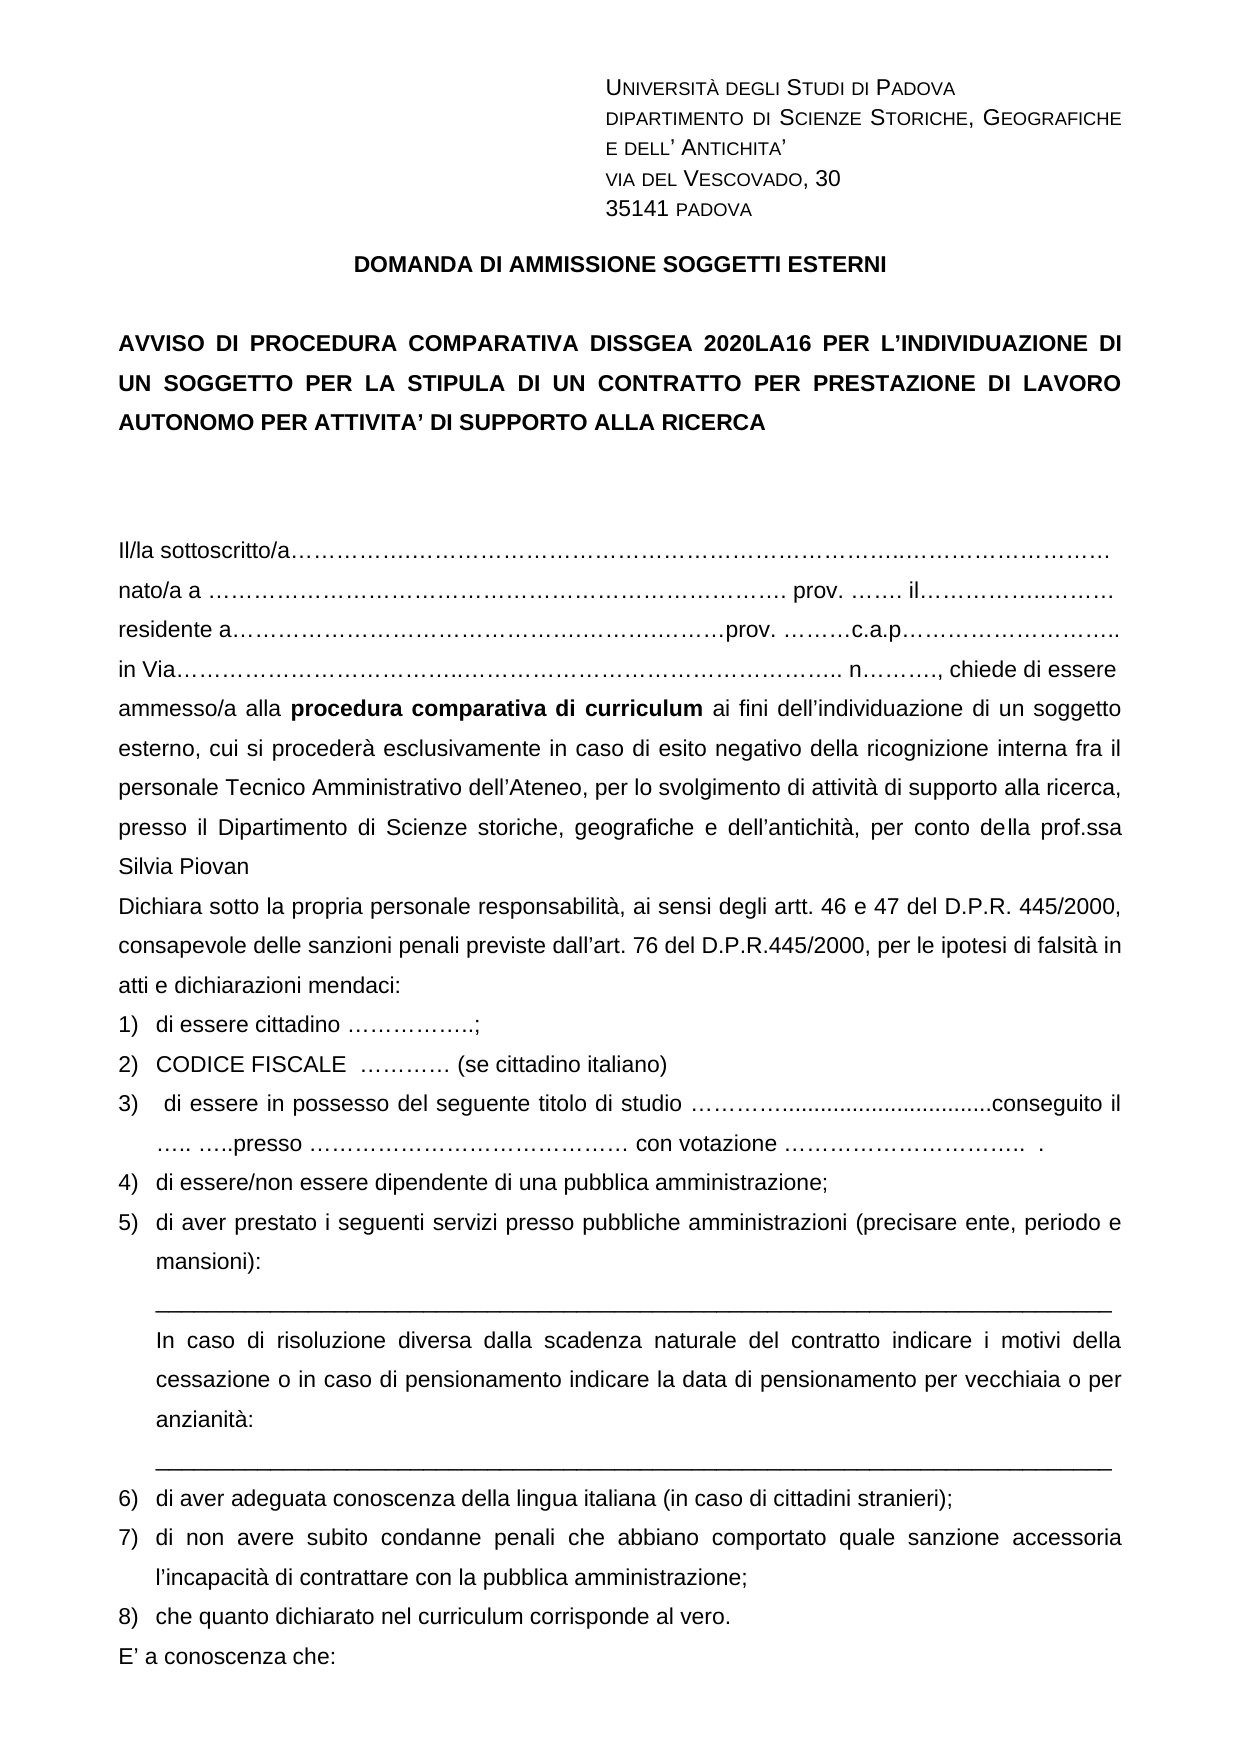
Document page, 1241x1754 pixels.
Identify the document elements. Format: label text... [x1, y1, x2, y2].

list CODICE FISCALE ………… (se cittadino italiano) [118, 1051, 1122, 1077]
text ammesso/a alla procedura comparativa di curriculum ai fini dell’individuazione di un soggetto esterno, cui si procederà esclusivamente in caso di esito negativo della ricognizione interna fra il personale Tecnico Amministrativo dell’Ateneo, per lo svolgimento di attività di supporto alla ricerca, presso il Dipartimento di Scienze storiche, geografiche e dell’antichità, per conto della prof.ssa Silvia Piovan [118, 695, 1122, 879]
text 35141 padova [605, 195, 1122, 221]
text nato/a a …………………………………………………………………. prov. ……. il……………..……… [118, 577, 1122, 603]
list di essere in possesso del seguente titolo di studio ………….................................conseguito il ….. …..presso …………………………………… con votazione ………………………….. . [118, 1090, 1122, 1156]
text ___________________________________________________________________________ In caso di risoluzione diversa dalla scadenza naturale del contratto indicare i motivi della cessazione o in caso di pensionamento indicare la data di pensionamento per vecchiaia o per anzianità: [156, 1287, 1122, 1432]
text Il/la sottoscritto/a…………….………………………………………………………..……………………… [118, 537, 1122, 564]
text via del Vescovado, 30 [605, 164, 1122, 191]
text DOMANDA DI AMMISSIONE SOGGETTI ESTERNI [118, 251, 1122, 278]
list che quanto dichiarato nel curriculum corrisponde al vero. [118, 1603, 1122, 1629]
text Dichiara sotto la propria personale responsabilità, ai sensi degli artt. 46 e 47 del D.P.R. 445/2000, consapevole delle sanzioni penali previste dall’art. 76 del D.P.R.445/2000, per le ipotesi di falsità in atti e dichiarazioni mendaci: [118, 893, 1122, 998]
text Università degli Studi di Padova [605, 74, 1122, 100]
list di non avere subito condanne penali che abbiano comportato quale sanzione accessoria l’incapacità di contrattare con la pubblica amministrazione; [118, 1524, 1122, 1590]
list di aver adeguata conoscenza della lingua italiana (in caso di cittadini stranieri); [118, 1485, 1122, 1511]
list di essere/non essere dipendente di una pubblica amministrazione; [118, 1169, 1122, 1195]
list di essere cittadino ……………..; [118, 1011, 1122, 1037]
text AVVISO DI PROCEDURA COMPARATIVA DISSGEA 2020LA16 PER L’INDIVIDUAZIONE DI UN SOGGETTO PER LA STIPULA DI UN CONTRATTO PER PRESTAZIONE DI LAVORO AUTONOMO PER ATTIVITA’ DI SUPPORTO ALLA RICERCA [118, 330, 1122, 436]
list di aver prestato i seguenti servizi presso pubbliche amministrazioni (precisare ente, periodo e mansioni): [118, 1208, 1122, 1274]
text residente a……………………………………….……….………prov. ………c.a.p……………………….. in Via………………………………..………………………………………….. n………., chiede di essere [118, 616, 1122, 682]
text dipartimento di Scienze Storiche, Geografiche e dell’ Antichita’ [605, 104, 1122, 161]
text ___________________________________________________________________________ [156, 1445, 1122, 1472]
text E’ a conoscenza che: [118, 1643, 1122, 1669]
